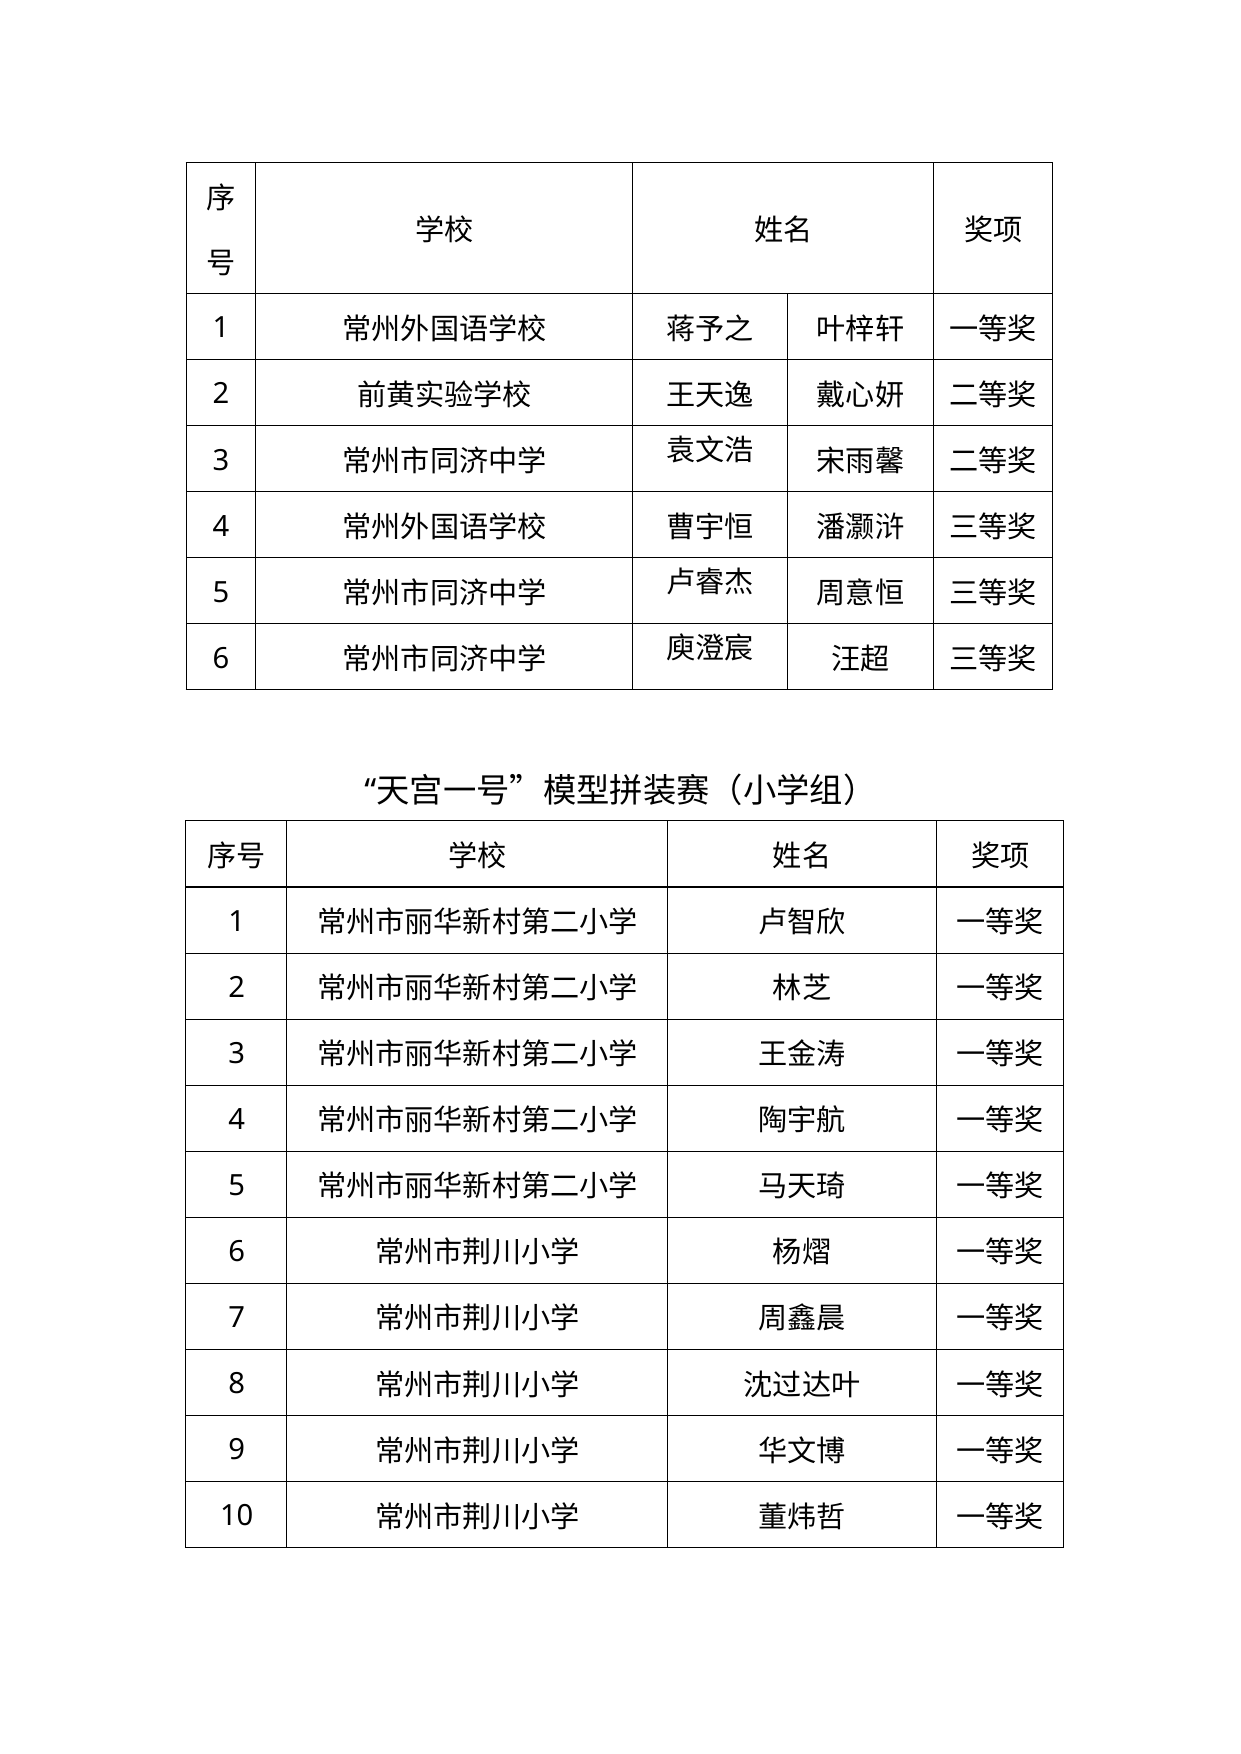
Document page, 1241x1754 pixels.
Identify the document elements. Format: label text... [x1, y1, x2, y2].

table_cell 一等奖 [937, 1482, 1063, 1547]
table_cell 周意恒 [788, 558, 933, 623]
table_cell 常州市荆川小学 [287, 1218, 667, 1283]
table_cell 6 [187, 624, 255, 689]
table_cell 陶宇航 [668, 1086, 936, 1151]
table_cell 沈过达叶 [668, 1350, 936, 1415]
table_cell 5 [186, 1152, 286, 1217]
table_cell 常州市丽华新村第二小学 [287, 1020, 667, 1084]
table_cell 一等奖 [937, 1416, 1063, 1481]
table_header 奖项 [934, 163, 1052, 293]
table_cell 一等奖 [934, 294, 1052, 359]
table_header 序号 [187, 163, 255, 293]
table_cell 庾澄宸 [633, 624, 787, 689]
table_cell 常州外国语学校 [256, 294, 632, 359]
table_cell 常州市荆川小学 [287, 1416, 667, 1481]
table_cell 卢智欣 [668, 888, 936, 952]
table_cell 10 [186, 1482, 286, 1547]
table_header 奖项 [937, 821, 1063, 886]
table_cell 常州市丽华新村第二小学 [287, 888, 667, 952]
table_cell 杨熠 [668, 1218, 936, 1283]
table_cell 一等奖 [937, 888, 1063, 952]
table_cell 三等奖 [934, 492, 1052, 557]
table_cell 卢睿杰 [633, 558, 787, 623]
table_cell 一等奖 [937, 954, 1063, 1018]
table_cell 林芝 [668, 954, 936, 1018]
table_cell 一等奖 [937, 1020, 1063, 1084]
table_cell 常州外国语学校 [256, 492, 632, 557]
table_cell 蒋予之 [633, 294, 787, 359]
text “天宫一号”模型拼装赛（小学组） [187, 755, 1053, 820]
table_cell 4 [187, 492, 255, 557]
table_cell 三等奖 [934, 624, 1052, 689]
table_cell 周鑫晨 [668, 1284, 936, 1349]
table_header 学校 [287, 821, 667, 886]
table_header 姓名 [668, 821, 936, 886]
table_cell 常州市荆川小学 [287, 1482, 667, 1547]
table_header 学校 [256, 163, 632, 293]
table_cell 7 [186, 1284, 286, 1349]
table_cell 袁文浩 [633, 426, 787, 491]
table_cell 5 [187, 558, 255, 623]
table_cell 常州市丽华新村第二小学 [287, 1152, 667, 1217]
table_cell 一等奖 [937, 1152, 1063, 1217]
table_cell 宋雨馨 [788, 426, 933, 491]
table_cell 叶梓轩 [788, 294, 933, 359]
table_cell 8 [186, 1350, 286, 1415]
table_cell 常州市同济中学 [256, 624, 632, 689]
table_cell 王金涛 [668, 1020, 936, 1084]
table_cell 常州市荆川小学 [287, 1350, 667, 1415]
table_cell 前黄实验学校 [256, 360, 632, 425]
table_cell 常州市同济中学 [256, 426, 632, 491]
table_cell 常州市丽华新村第二小学 [287, 1086, 667, 1151]
table_cell 汪超 [788, 624, 933, 689]
table_header 序号 [186, 821, 286, 886]
table_cell 一等奖 [937, 1218, 1063, 1283]
table_cell 一等奖 [937, 1350, 1063, 1415]
table_cell 一等奖 [937, 1284, 1063, 1349]
table_cell 三等奖 [934, 558, 1052, 623]
table_cell 马天琦 [668, 1152, 936, 1217]
table_cell 3 [186, 1020, 286, 1084]
table_cell 2 [186, 954, 286, 1018]
table_cell 一等奖 [937, 1086, 1063, 1151]
table_cell 华文博 [668, 1416, 936, 1481]
table_cell 常州市同济中学 [256, 558, 632, 623]
table_cell 6 [186, 1218, 286, 1283]
table_cell 3 [187, 426, 255, 491]
table_cell 1 [186, 888, 286, 952]
table_cell 戴心妍 [788, 360, 933, 425]
table_cell 曹宇恒 [633, 492, 787, 557]
table_cell 潘灏浒 [788, 492, 933, 557]
table_cell 4 [186, 1086, 286, 1151]
table_cell 2 [187, 360, 255, 425]
table_header 姓名 [633, 163, 933, 293]
table_cell 9 [186, 1416, 286, 1481]
table_cell 二等奖 [934, 426, 1052, 491]
table_cell 常州市丽华新村第二小学 [287, 954, 667, 1018]
table_cell 常州市荆川小学 [287, 1284, 667, 1349]
table_cell 王天逸 [633, 360, 787, 425]
table_cell 二等奖 [934, 360, 1052, 425]
table_cell 1 [187, 294, 255, 359]
table_cell 董炜哲 [668, 1482, 936, 1547]
